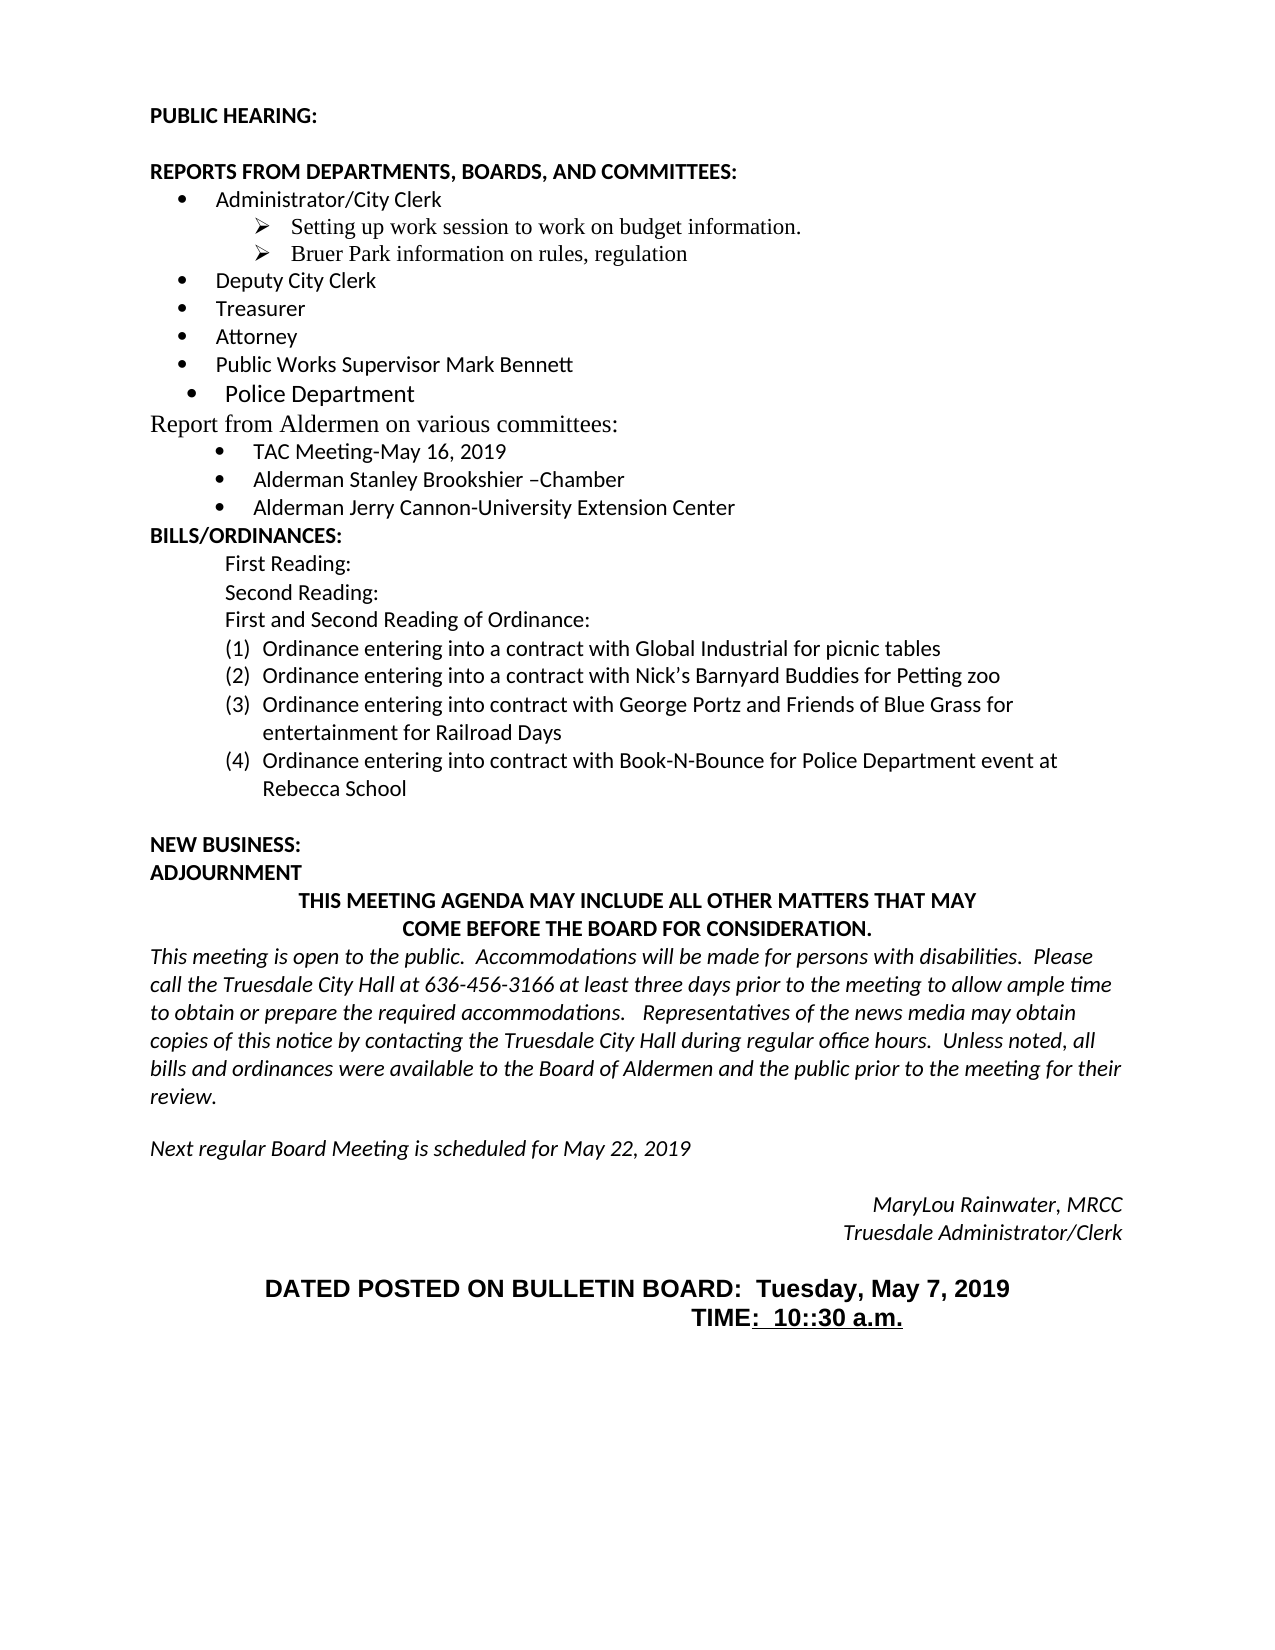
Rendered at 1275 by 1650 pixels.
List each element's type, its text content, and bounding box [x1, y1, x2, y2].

list Ordinance entering into a contract with Nick’s Barnyard Buddies for Petting zoo [225, 662, 1125, 690]
list Deputy City Clerk [178, 266, 1125, 294]
text NEW BUSINESS: [150, 830, 1125, 858]
list Alderman Jerry Cannon-University Extension Center [216, 493, 1125, 522]
list Rebecca School [262, 774, 1125, 802]
text BILLS/ORDINANCES: [150, 522, 1125, 549]
list Police Department [187, 378, 1125, 409]
list Ordinance entering into contract with George Portz and Friends of Blue Grass for entertainment for Railroad Days [225, 690, 1125, 746]
list Administrator/City Clerk [178, 185, 1125, 213]
text Second Reading: [150, 578, 1125, 606]
text This meeting is open to the public. Accommodations will be made for persons with disabilities. Please call the Truesdale City Hall at 636-456-3166 at least three days prior to the meeting to allow ample time to obtain or prepare the required accommodations. Representatives of the news media may obtain copies of this notice by contacting the Truesdale City Hall during regular office hours. Unless noted, all bills and ordinances were available to the Board of Aldermen and the public prior to the meeting for their review. [150, 942, 1125, 1110]
text First and Second Reading of Ordinance: [225, 606, 1125, 634]
list Attorney [178, 322, 1125, 350]
list Ordinance entering into contract with Book-N-Bounce for Police Department event at [225, 746, 1125, 774]
text TIME: 10::30 a.m. [150, 1303, 1125, 1332]
text MaryLou Rainwater, MRCC [150, 1190, 1125, 1218]
text First Reading: [225, 549, 1125, 578]
list Bruer Park information on rules, regulation [253, 240, 1125, 266]
text PUBLIC HEARING: [150, 101, 1125, 129]
text Next regular Board Meeting is scheduled for May 22, 2019 [150, 1134, 1125, 1162]
list Treasurer [178, 294, 1125, 322]
text Report from Aldermen on various committees: [150, 409, 1125, 437]
list Setting up work session to work on budget information. [253, 213, 1125, 240]
text Truesdale Administrator/Clerk [150, 1218, 1125, 1246]
text COME BEFORE THE BOARD FOR CONSIDERATION. [150, 914, 1125, 942]
text REPORTS FROM DEPARTMENTS, BOARDS, AND COMMITTEES: [150, 157, 1125, 185]
text DATED POSTED ON BULLETIN BOARD: Tuesday, May 7, 2019 [150, 1274, 1125, 1303]
list Alderman Stanley Brookshier –Chamber [216, 466, 1125, 493]
list Ordinance entering into a contract with Global Industrial for picnic tables [225, 634, 1125, 662]
text ADJOURNMENT [150, 858, 1125, 886]
list TAC Meeting-May 16, 2019 [216, 437, 1125, 466]
text THIS MEETING AGENDA MAY INCLUDE ALL OTHER MATTERS THAT MAY [150, 886, 1125, 914]
list Public Works Supervisor Mark Bennett [178, 350, 1125, 378]
